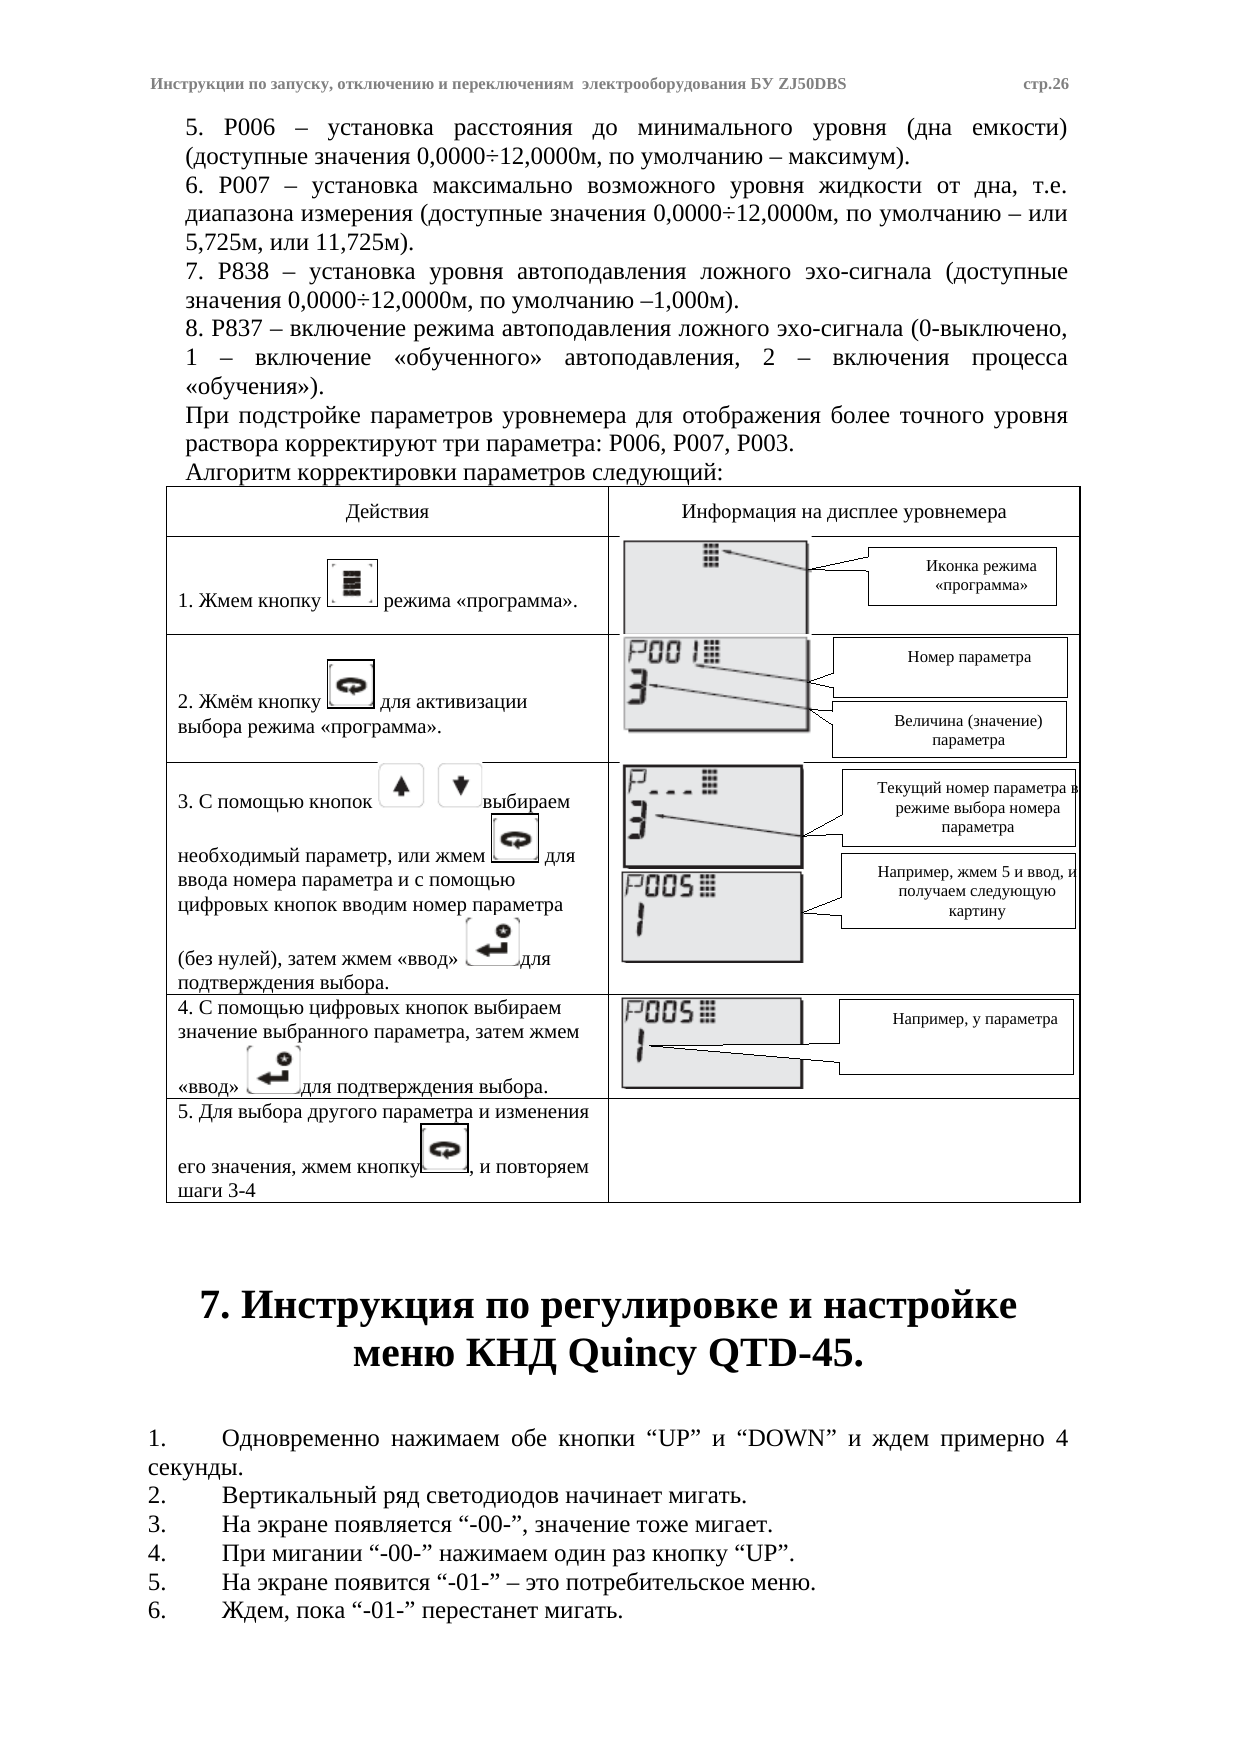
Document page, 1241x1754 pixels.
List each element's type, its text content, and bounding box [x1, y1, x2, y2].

table_cell [609, 995, 1079, 1098]
text 8. P837 – включение режима автоподавления ложного эхо-сигнала (0-выключено, 1 – включение «обученного» автоподавления, 2 – включения процесса «обучения»). [185, 313, 1069, 400]
text Алгоритм корректировки параметров следующий: [185, 457, 1069, 486]
table_cell [812, 537, 1079, 634]
table_header Действия [167, 487, 608, 536]
text 5. P006 – установка расстояния до минимального уровня (дна емкости) (доступные значения 0,0000÷12,0000м, по умолчанию – максимум). [185, 112, 1069, 170]
text 3. На экране появляется “-00-”, значение тоже мигает. [148, 1509, 1069, 1538]
table_header Информация на дисплее уровнемера [609, 487, 1079, 536]
text 2. Вертикальный ряд светодиодов начинает мигать. [148, 1481, 1069, 1509]
text 6. P007 – установка максимально возможного уровня жидкости от дна, т.е. диапазона измерения (доступные значения 0,0000÷12,0000м, по умолчанию – или 5,725м, или 11,725м). [185, 170, 1069, 256]
table_cell 3. С помощью кнопок выбираем необходимый параметр, или жмем для ввода номера параметра и с помощью цифровых кнопок вводим номер параметра (без нулей), затем жмем «ввод» для подтверждения выбора. [167, 763, 608, 994]
table_cell 4. С помощью цифровых кнопок выбираем значение выбранного параметра, затем жмем «ввод» для подтверждения выбора. [167, 995, 608, 1098]
text 6. Ждем, пока “-01-” перестанет мигать. [148, 1596, 1069, 1624]
table_cell [609, 537, 619, 634]
table_cell 2. Жмём кнопку для активизации выбора режима «программа». [167, 635, 608, 762]
text 7. Инструкция по регулировке и настройке меню КНД Quincy QTD-45. [148, 1279, 1069, 1375]
table_cell 5. Для выбора другого параметра и изменения его значения, жмем кнопку, и повторяем шаги 3-4 [167, 1099, 608, 1202]
text 5. На экране появится “-01-” – это потребительское меню. [148, 1567, 1069, 1596]
text 7. P838 – установка уровня автоподавления ложного эхо-сигнала (доступные значения 0,0000÷12,0000м, по умолчанию –1,000м). [185, 256, 1069, 313]
table_cell [609, 763, 1079, 994]
table_cell [609, 635, 1079, 762]
text 1. Одновременно нажимаем обе кнопки “UP” и “DOWN” и ждем примерно 4 секунды. [148, 1423, 1069, 1481]
text При подстройке параметров уровнемера для отображения более точного уровня раствора корректируют три параметра: P006, P007, P003. [185, 400, 1069, 457]
text 4. При мигании “-00-” нажимаем один раз кнопку “UP”. [148, 1538, 1069, 1567]
table_cell 1. Жмем кнопку режима «программа». [167, 537, 608, 634]
table_cell [609, 1099, 1079, 1202]
